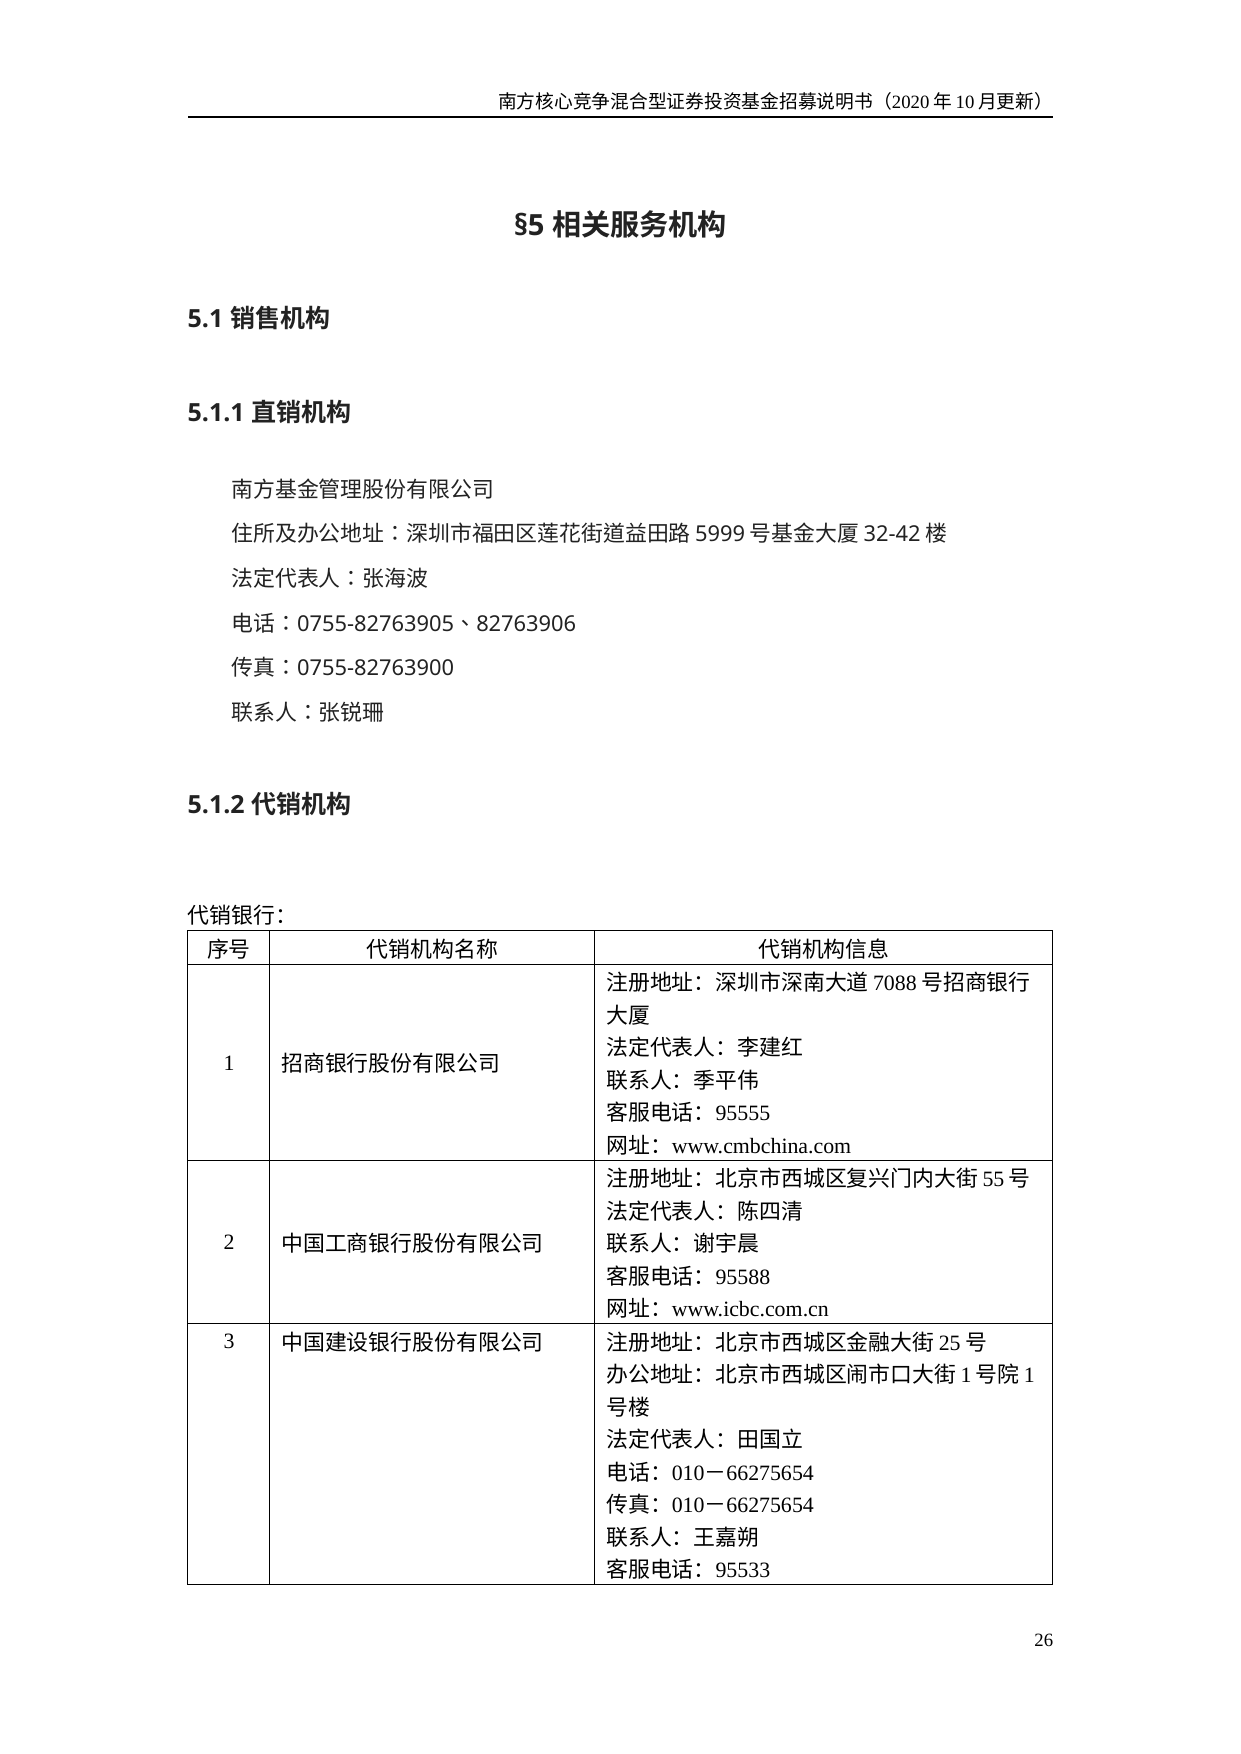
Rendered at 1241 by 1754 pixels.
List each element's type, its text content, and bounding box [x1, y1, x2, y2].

table_cell 注册地址：深圳市深南大道7088号招商银行大厦 法定代表人：李建红 联系人：季平伟 客服电话：95555 网址：www.cmbchina.com [595, 965, 1052, 1160]
text 代销银行： [187, 898, 1053, 930]
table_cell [595, 1324, 1052, 1584]
text 法定代表人：张海波 [187, 563, 1053, 593]
table_cell 2 [188, 1161, 269, 1323]
table_cell 招商银行股份有限公司 [270, 965, 594, 1160]
table_header 序号 [188, 931, 269, 964]
table_cell 注册地址：北京市西城区复兴门内大街55号 法定代表人：陈四清 联系人：谢宇晨 客服电话：95588 网址：www.icbc.com.cn [595, 1161, 1052, 1323]
table_header 代销机构名称 [270, 931, 594, 964]
table_cell 中国建设银行股份有限公司 [270, 1324, 594, 1584]
text 5.1.2 代销机构 [187, 771, 1053, 836]
table_cell 3 [188, 1324, 269, 1584]
text 住所及办公地址：深圳市福田区莲花街道益田路5999号基金大厦32-42楼 [187, 518, 1053, 548]
text 电话：0755-82763905、82763906 [187, 608, 1053, 637]
text 南方基金管理股份有限公司 [187, 474, 1053, 503]
text 5.1 销售机构 [187, 285, 1053, 350]
text 联系人：张锐珊 [187, 697, 1053, 727]
text 5.1.1 直销机构 [187, 379, 1053, 444]
text §5 相关服务机构 [187, 191, 1053, 256]
table_cell 1 [188, 965, 269, 1160]
table_cell 中国工商银行股份有限公司 [270, 1161, 594, 1323]
text 传真：0755-82763900 [187, 652, 1053, 682]
table_header 代销机构信息 [595, 931, 1052, 964]
